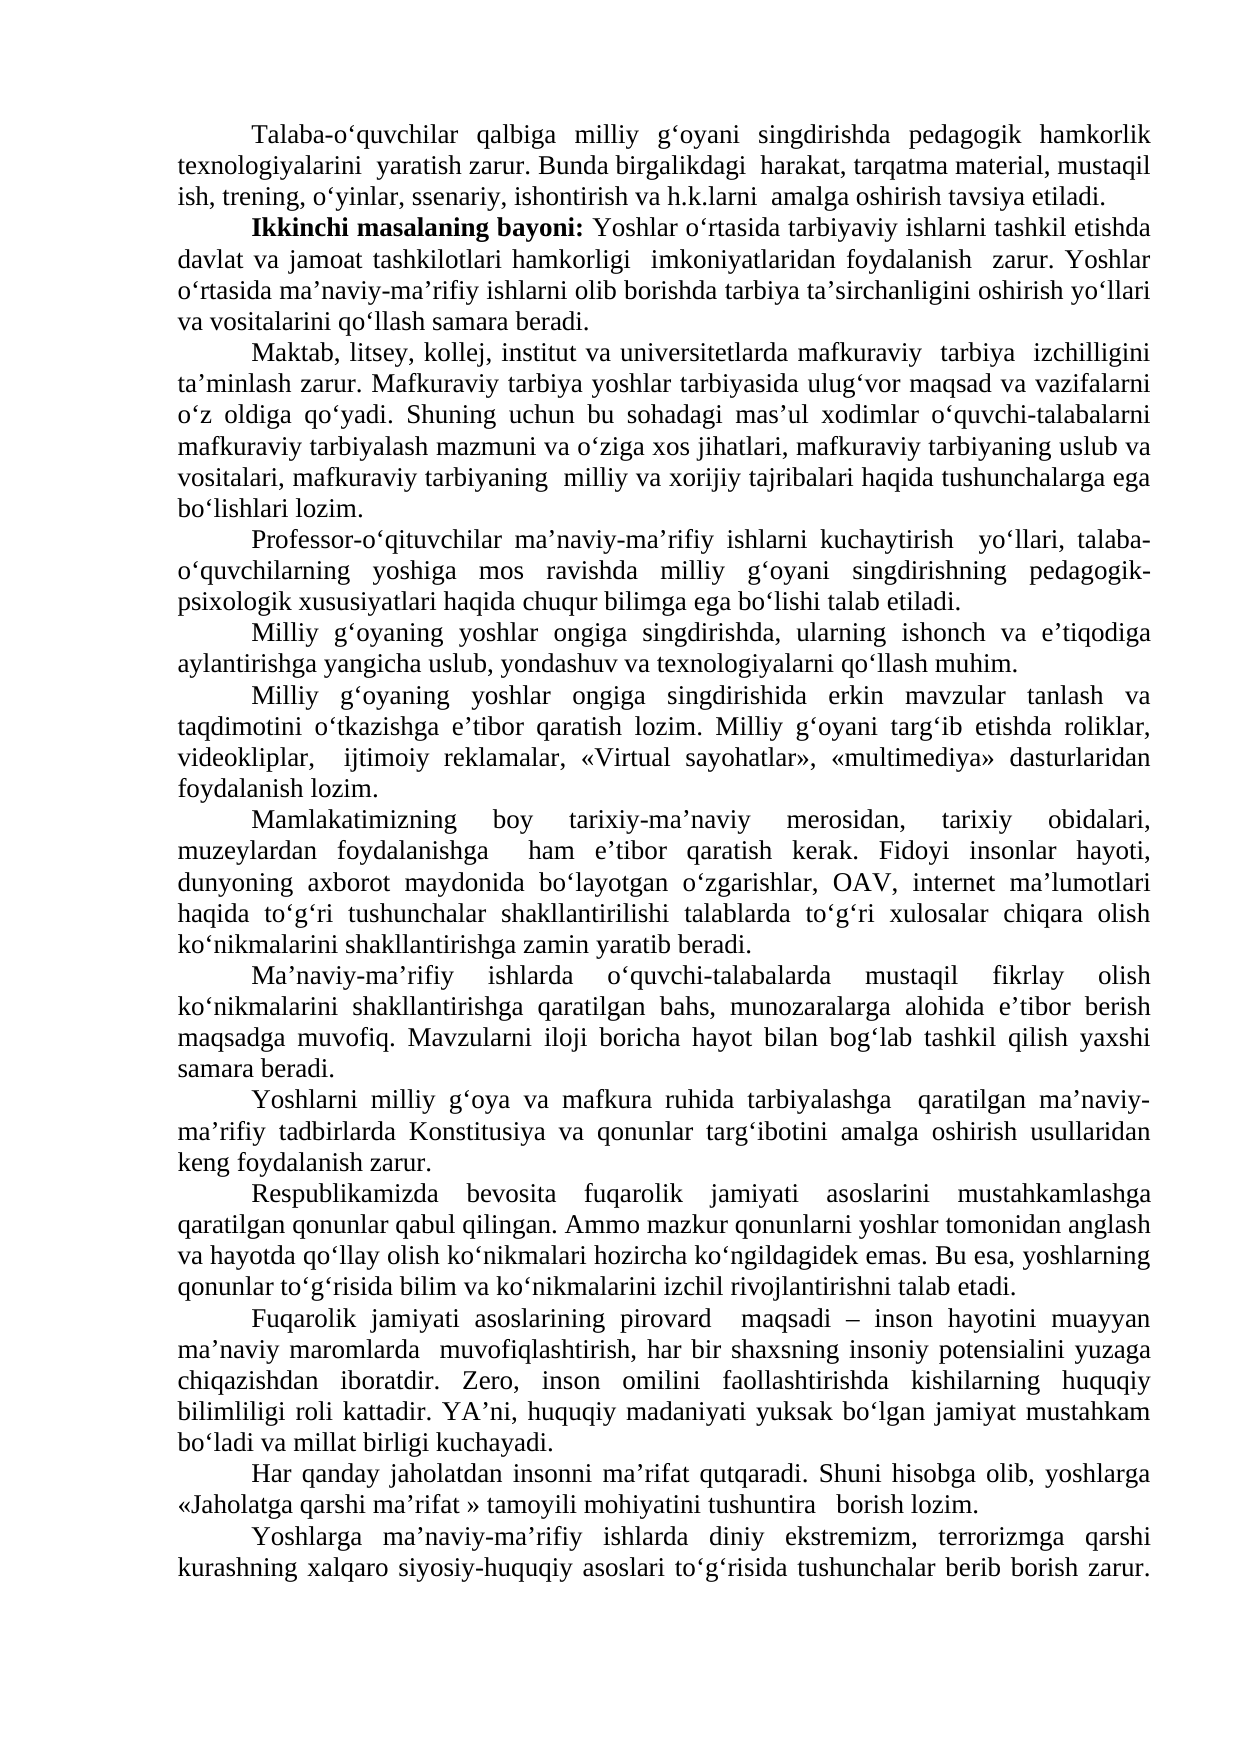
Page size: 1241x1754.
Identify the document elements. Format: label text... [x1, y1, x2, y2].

text Yoshlarni milliy g‘oya va mafkura ruhida tarbiyalashga qaratilgan ma’naviy-ma’rifiy tadbirlarda Konstitusiya va qonunlar targ‘ibotini amalga oshirish usullaridan keng foydalanish zarur. [177, 1084, 1152, 1177]
text Maktab, litsey, kollej, institut va universitetlarda mafkuraviy tarbiya izchilligini ta’minlash zarur. Mafkuraviy tarbiya yoshlar tarbiyasida ulug‘vor maqsad va vazifalarni o‘z oldiga qo‘yadi. Shuning uchun bu sohadagi mas’ul xodimlar o‘quvchi-talabalarni mafkuraviy tarbiyalash mazmuni va o‘ziga xos jihatlari, mafkuraviy tarbiyaning uslub va vositalari, mafkuraviy tarbiyaning milliy va xorijiy tajribalari haqida tushunchalarga ega bo‘lishlari lozim. [177, 336, 1152, 523]
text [177, 1520, 1152, 1582]
text Ikkinchi masalaning bayoni: Yoshlar o‘rtasida tarbiyaviy ishlarni tashkil etishda davlat va jamoat tashkilotlari hamkorligi imkoniyatlaridan foydalanish zarur. Yoshlar o‘rtasida ma’naviy-ma’rifiy ishlarni olib borishda tarbiya ta’sirchanligini oshirish yo‘llari va vositalarini qo‘llash samara beradi. [177, 212, 1152, 336]
text Talaba-o‘quvchilar qalbiga milliy g‘oyani singdirishda pedagogik hamkorlik texnologiyalarini yaratish zarur. Bunda birgalikdagi harakat, tarqatma material, mustaqil ish, trening, o‘yinlar, ssenariy, ishontirish va h.k.larni amalga oshirish tavsiya etiladi. [177, 118, 1152, 212]
text Milliy g‘oyaning yoshlar ongiga singdirishida erkin mavzular tanlash va taqdimotini o‘tkazishga e’tibor qaratish lozim. Milliy g‘oyani targ‘ib etishda roliklar, videokliplar, ijtimoiy reklamalar, «Virtual sayohatlar», «multimediya» dasturlaridan foydalanish lozim. [177, 679, 1152, 803]
text Respublikamizda bevosita fuqarolik jamiyati asoslarini mustahkamlashga qaratilgan qonunlar qabul qilingan. Ammo mazkur qonunlarni yoshlar tomonidan anglash va hayotda qo‘llay olish ko‘nikmalari hozircha ko‘ngildagidek emas. Bu esa, yoshlarning qonunlar to‘g‘risida bilim va ko‘nikmalarini izchil rivojlantirishni talab etadi. [177, 1177, 1152, 1302]
text Fuqarolik jamiyati asoslarining pirovard maqsadi – inson hayotini muayyan ma’naviy maromlarda muvofiqlashtirish, har bir shaxsning insoniy potensialini yuzaga chiqazishdan iboratdir. Zero, inson omilini faollashtirishda kishilarning huquqiy bilimliligi roli kattadir. YA’ni, huquqiy madaniyati yuksak bo‘lgan jamiyat mustahkam bo‘ladi va millat birligi kuchayadi. [177, 1302, 1152, 1457]
text Mamlakatimizning boy tarixiy-ma’naviy merosidan, tarixiy obidalari, muzeylardan foydalanishga ham e’tibor qaratish kerak. Fidoyi insonlar hayoti, dunyoning axborot maydonida bo‘layotgan o‘zgarishlar, OAV, internet ma’lumotlari haqida to‘g‘ri tushunchalar shakllantirilishi talablarda to‘g‘ri xulosalar chiqara olish ko‘nikmalarini shakllantirishga zamin yaratib beradi. [177, 803, 1152, 959]
text Milliy g‘oyaning yoshlar ongiga singdirishda, ularning ishonch va e’tiqodiga aylantirishga yangicha uslub, yondashuv va texnologiyalarni qo‘llash muhim. [177, 616, 1152, 679]
text Ma’naviy-ma’rifiy ishlarda o‘quvchi-talabalarda mustaqil fikrlay olish ko‘nikmalarini shakllantirishga qaratilgan bahs, munozaralarga alohida e’tibor berish maqsadga muvofiq. Mavzularni iloji boricha hayot bilan bog‘lab tashkil qilish yaxshi samara beradi. [177, 959, 1152, 1084]
text Professor-o‘qituvchilar ma’naviy-ma’rifiy ishlarni kuchaytirish yo‘llari, talaba-o‘quvchilarning yoshiga mos ravishda milliy g‘oyani singdirishning pedagogik-psixologik xususiyatlari haqida chuqur bilimga ega bo‘lishi talab etiladi. [177, 523, 1152, 616]
text Har qanday jaholatdan insonni ma’rifat qutqaradi. Shuni hisobga olib, yoshlarga «Jaholatga qarshi ma’rifat » tamoyili mohiyatini tushuntira borish lozim. [177, 1457, 1152, 1520]
